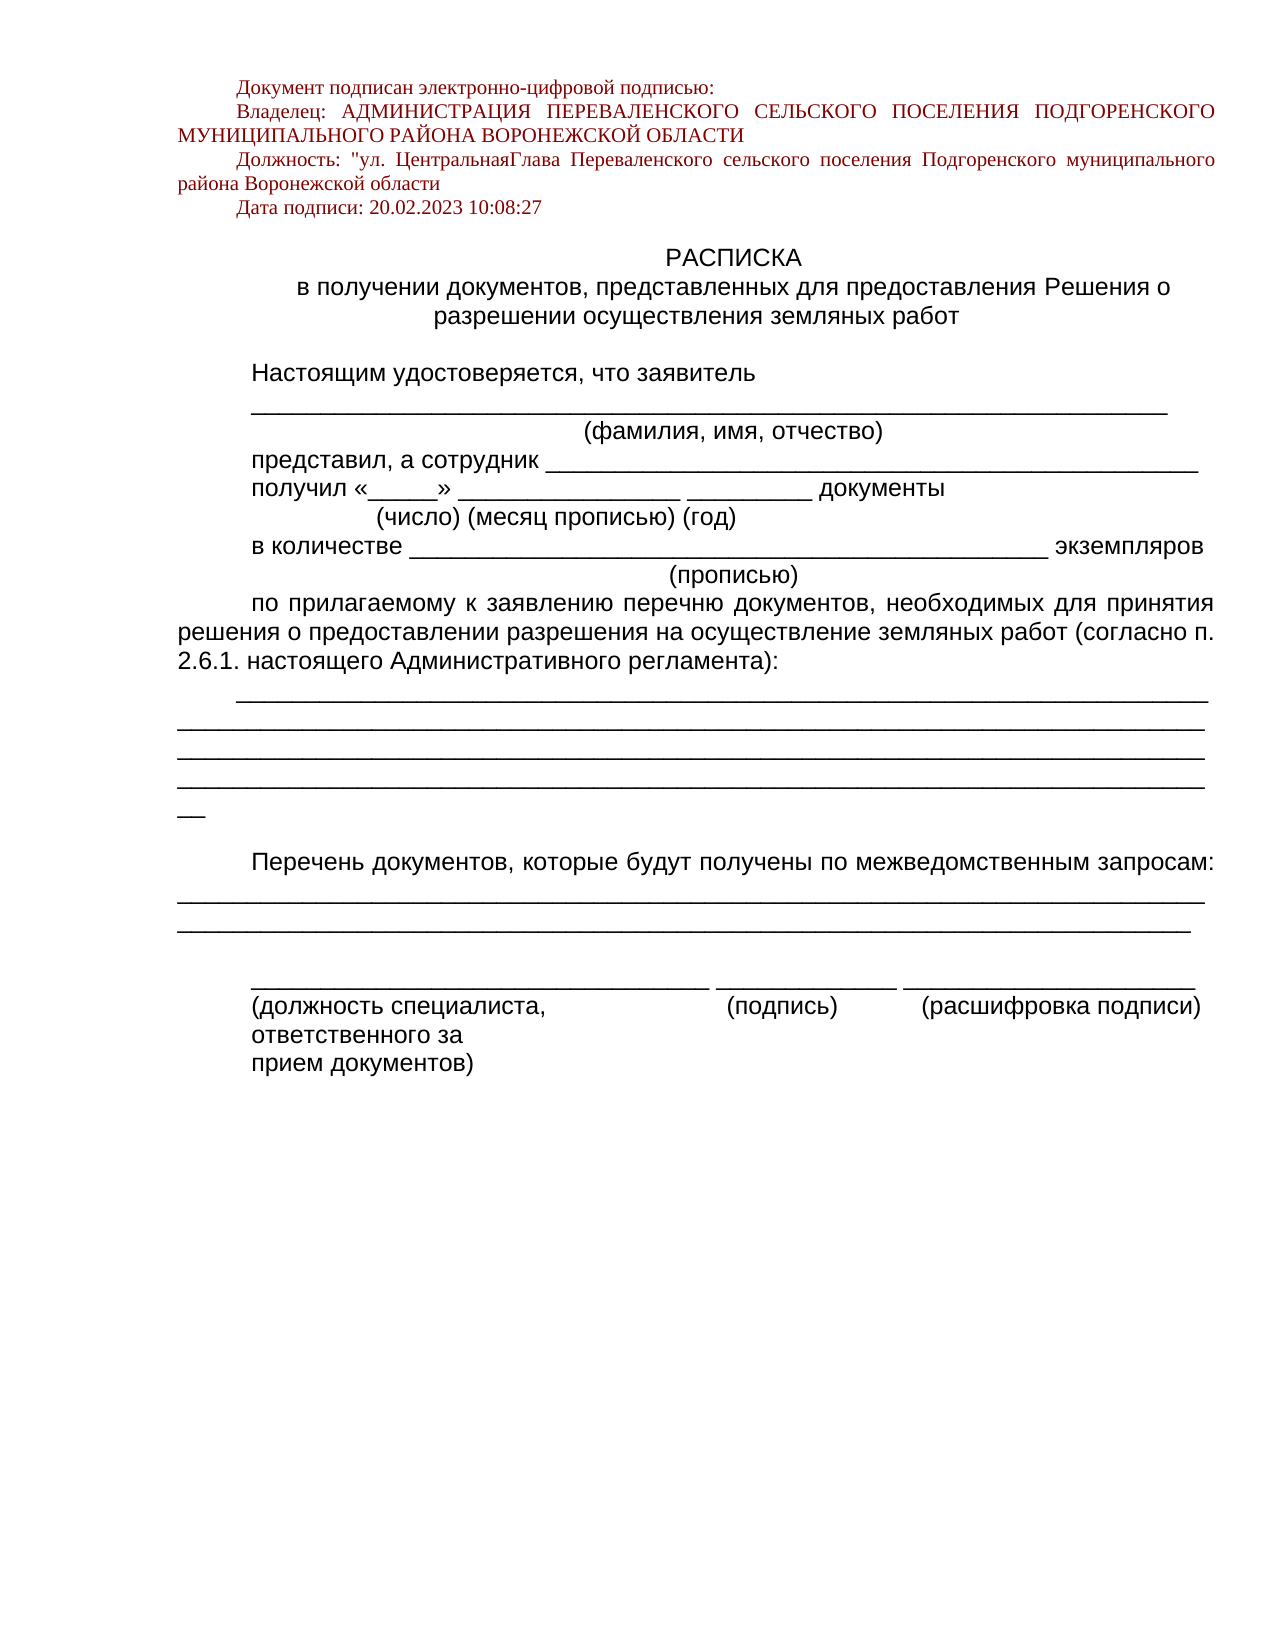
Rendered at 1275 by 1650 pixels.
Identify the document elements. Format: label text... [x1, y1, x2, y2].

text (прописью) [177, 560, 1216, 588]
text (число) (месяц прописью) (год) [177, 502, 1216, 531]
text (фамилия, имя, отчество) [177, 416, 1216, 445]
text __________________________________________________________________ [177, 387, 1216, 416]
text представил, а сотрудник _______________________________________________ [177, 445, 1216, 473]
text по прилагаемому к заявлению перечню документов, необходимых для принятия решения о предоставлении разрешения на осуществление земляных работ (согласно п. 2.6.1. настоящего Административного регламента): [177, 588, 1216, 675]
text в получении документов, представленных для предоставления Решения о разрешении осуществления земляных работ [177, 272, 1216, 330]
text РАСПИСКА [177, 243, 1216, 272]
text прием документов) [177, 1048, 1216, 1077]
text в количестве ______________________________________________ экземпляров [177, 531, 1216, 560]
text Настоящим удостоверяется, что заявитель [177, 358, 1216, 387]
text получил «_____» ________________ _________ документы [177, 473, 1216, 502]
text ______________________________________________________________________________________________________________________________________________________________________________________________________________________________________________________________________________________________________ [177, 675, 1216, 818]
text Перечень документов, которые будут получены по межведомственным запросам: ___________________________________________________________________________________________________________________________________________________ [177, 847, 1216, 933]
text ответственного за [177, 1020, 1216, 1048]
text _________________________________ _____________ _____________________ [177, 962, 1216, 991]
text (должность специалиста, (подпись) (расшифровка подписи) [177, 991, 1216, 1020]
